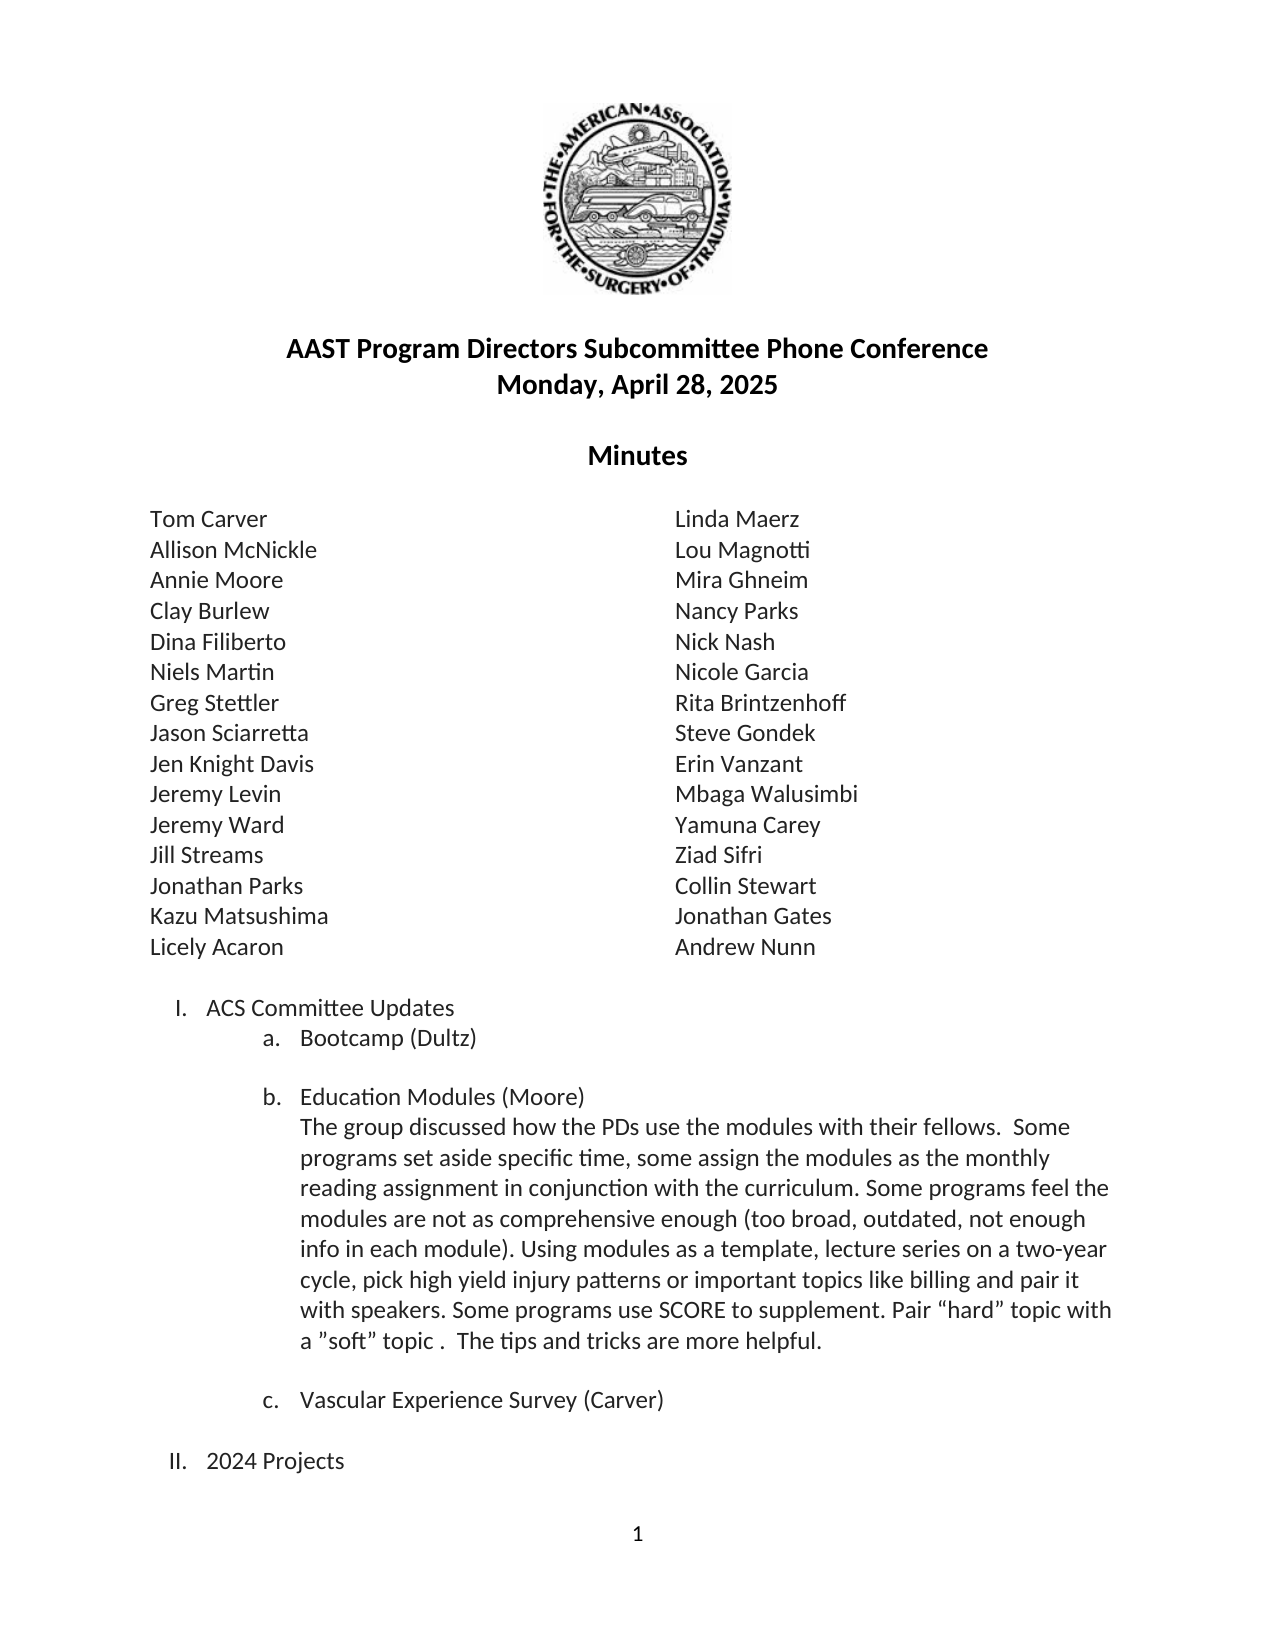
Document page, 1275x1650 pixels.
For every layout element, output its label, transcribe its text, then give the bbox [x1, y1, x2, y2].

text Lou Magnotti [675, 534, 1125, 565]
text Niels Martin [150, 656, 600, 687]
text Steve Gondek [675, 717, 1125, 748]
text Licely Acaron [150, 931, 600, 961]
text Ziad Sifri [675, 839, 1125, 870]
text Greg Stettler [150, 687, 600, 717]
list The group discussed how the PDs use the modules with their fellows. Some programs set aside specific time, some assign the modules as the monthly reading assignment in conjunction with the curriculum. Some programs feel the modules are not as comprehensive enough (too broad, outdated, not enough info in each module). Using modules as a template, lecture series on a two-year cycle, pick high yield injury patterns or important topics like billing and pair it with speakers. Some programs use SCORE to supplement. Pair “hard” topic with a ”soft” topic . The tips and tricks are more helpful. [300, 1112, 1125, 1384]
list 2024 Projects [187, 1445, 1125, 1475]
text Mbaga Walusimbi [675, 778, 1125, 809]
text Linda Maerz [675, 504, 1125, 534]
text Erin Vanzant [675, 748, 1125, 778]
text AAST Program Directors Subcommittee Phone Conference [150, 331, 1125, 366]
text Yamuna Carey [675, 809, 1125, 839]
list Bootcamp (Dultz) [262, 1022, 1125, 1081]
text Allison McNickle [150, 534, 600, 565]
text Jill Streams [150, 839, 600, 870]
text Jason Sciarretta [150, 717, 600, 748]
text Andrew Nunn [675, 931, 1125, 961]
text Jen Knight Davis [150, 748, 600, 778]
text Monday, April 28, 2025 [150, 366, 1125, 402]
text Jeremy Ward [150, 809, 600, 839]
text Kazu Matsushima [150, 900, 600, 931]
list Vascular Experience Survey (Carver) [262, 1384, 1125, 1414]
list Education Modules (Moore) [262, 1081, 1125, 1112]
text Minutes [150, 437, 1125, 473]
text Rita Brintzenhoff [675, 687, 1125, 717]
picture [543, 103, 732, 295]
text Jonathan Gates [675, 900, 1125, 931]
text Nicole Garcia [675, 656, 1125, 687]
text Nancy Parks [675, 595, 1125, 626]
text Nick Nash [675, 626, 1125, 656]
text Mira Ghneim [675, 565, 1125, 595]
text Dina Filiberto [150, 626, 600, 656]
text Jonathan Parks [150, 870, 600, 900]
text Jeremy Levin [150, 778, 600, 809]
list ACS Committee Updates [187, 992, 1125, 1022]
text Collin Stewart [675, 870, 1125, 900]
text Tom Carver [150, 504, 600, 534]
text Clay Burlew [150, 595, 600, 626]
text Annie Moore [150, 565, 600, 595]
